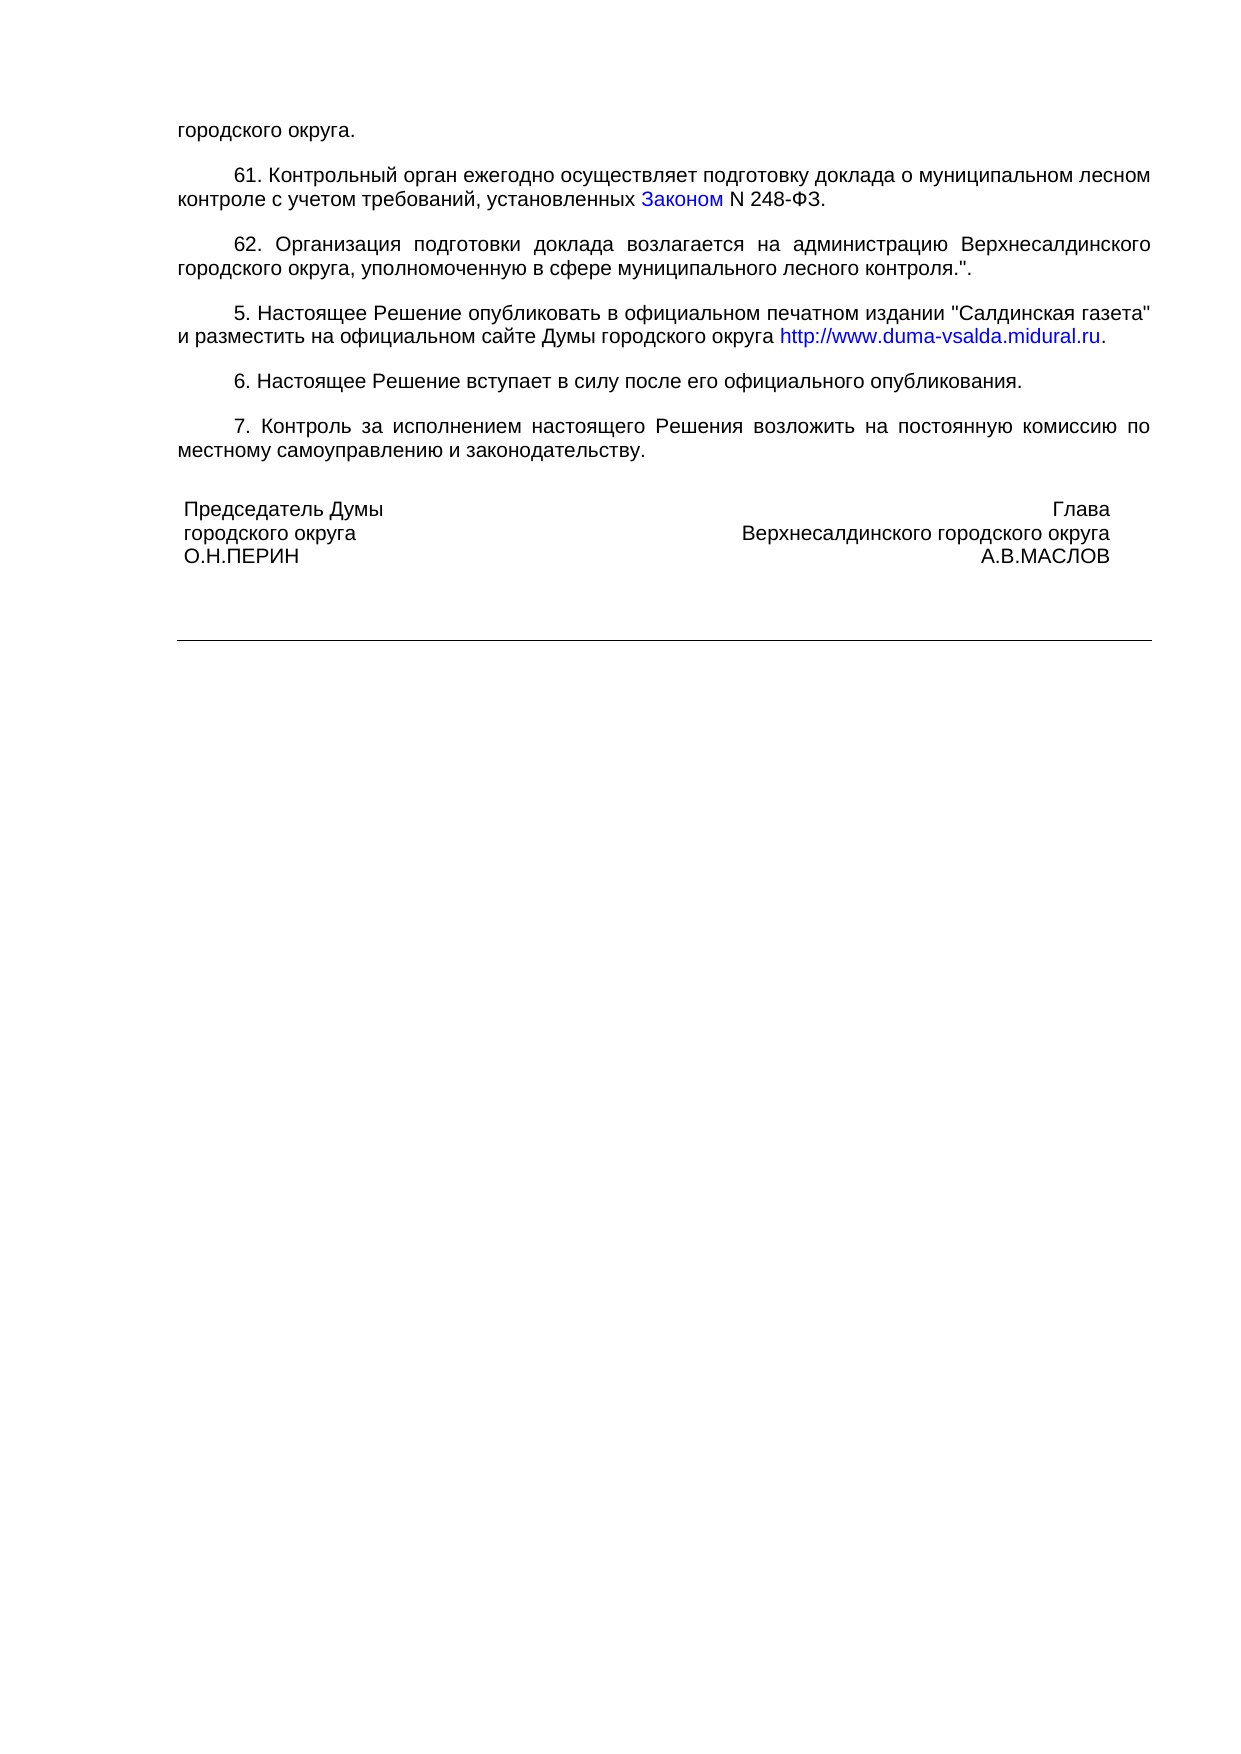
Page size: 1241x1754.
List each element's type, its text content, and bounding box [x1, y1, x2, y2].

text 6. Настоящее Решение вступает в силу после его официального опубликования. [177, 369, 1152, 393]
text 5. Настоящее Решение опубликовать в официальном печатном издании "Салдинская газета" и разместить на официальном сайте Думы городского округа http://www.duma-vsalda.midural.ru. [177, 300, 1152, 348]
text 62. Организация подготовки доклада возлагается на администрацию Верхнесалдинского городского округа, уполномоченную в сфере муниципального лесного контроля.". [177, 232, 1152, 279]
table_header Глава Верхнесалдинского городского округа А.В.МАСЛОВ [647, 486, 1117, 579]
text 7. Контроль за исполнением настоящего Решения возложить на постоянную комиссию по местному самоуправлению и законодательству. [177, 414, 1152, 462]
text 61. Контрольный орган ежегодно осуществляет подготовку доклада о муниципальном лесном контроле с учетом требований, установленных Законом N 248-ФЗ. [177, 163, 1152, 211]
table_header Председатель Думы городского округа О.Н.ПЕРИН [177, 486, 647, 579]
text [177, 118, 1152, 142]
